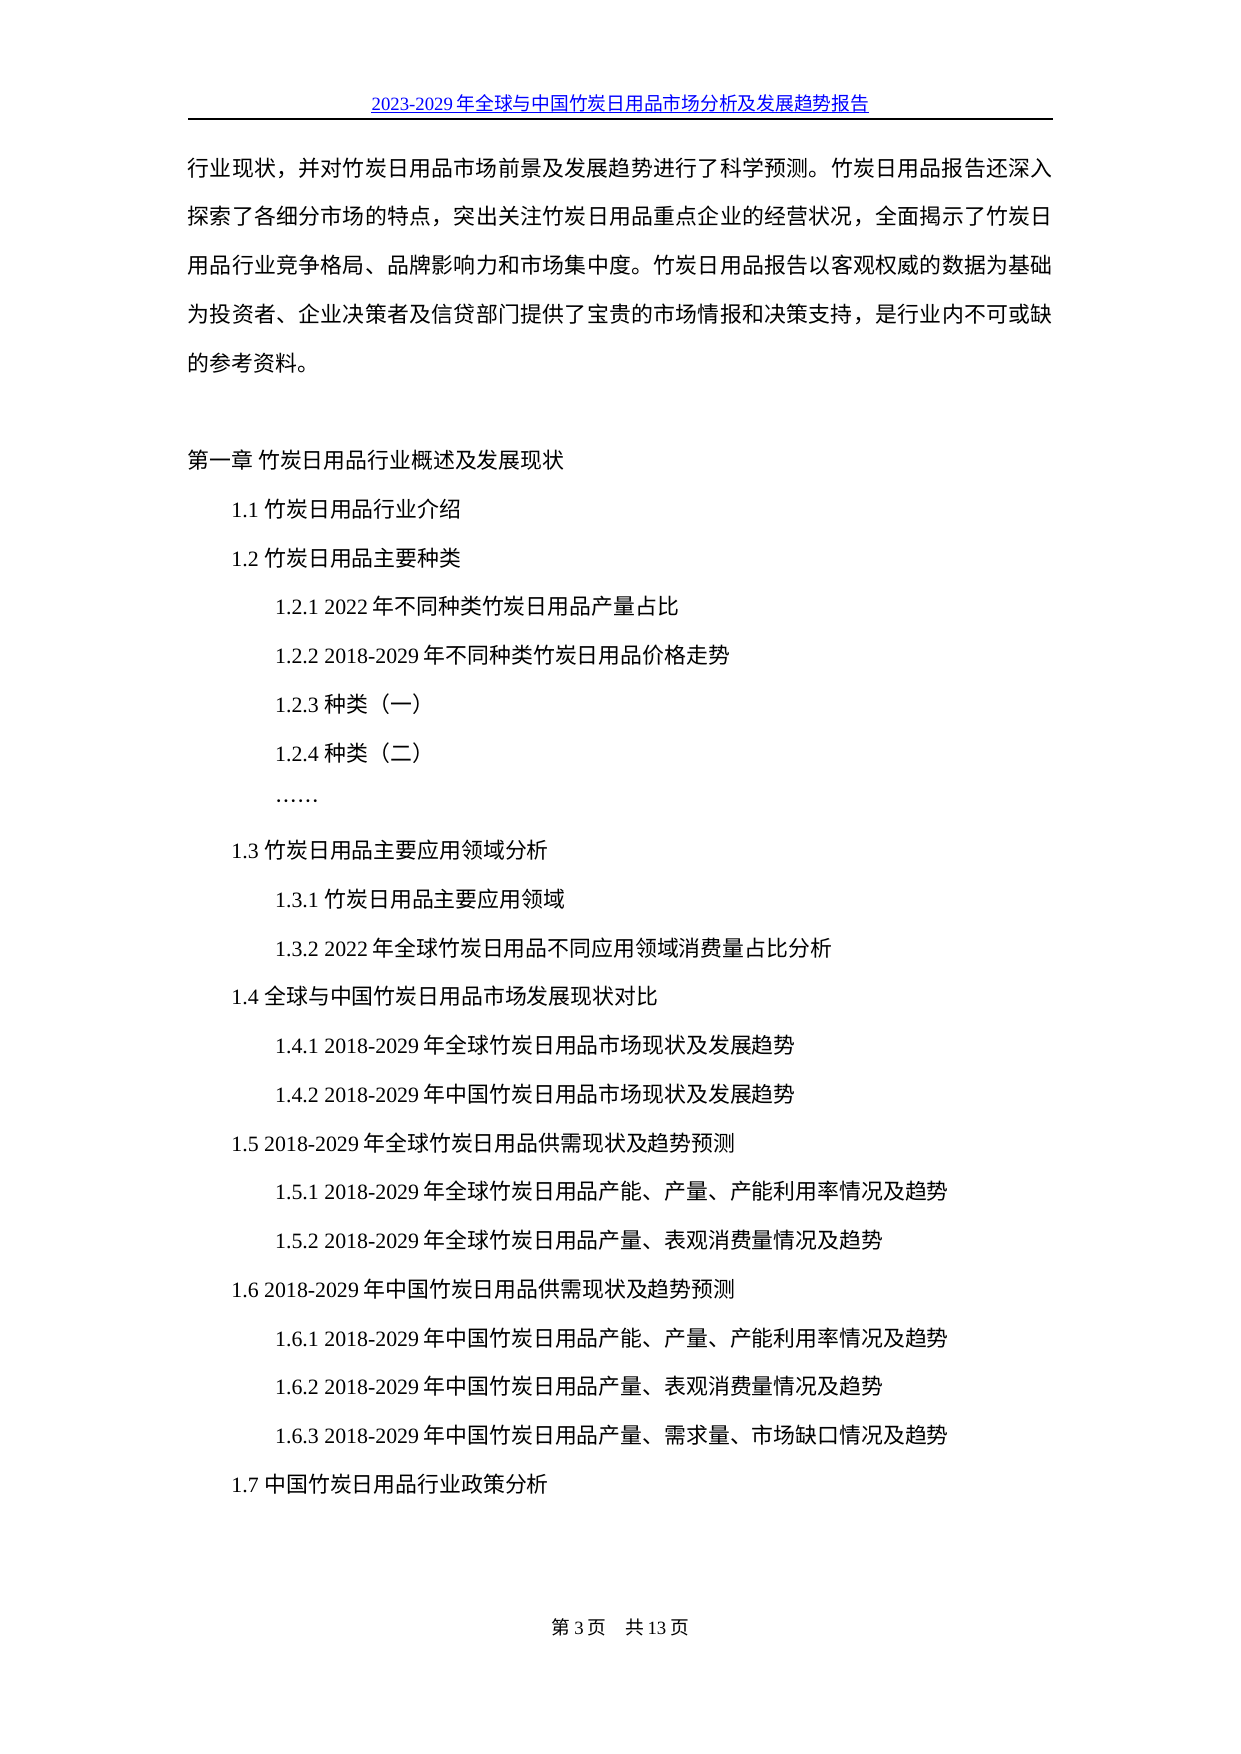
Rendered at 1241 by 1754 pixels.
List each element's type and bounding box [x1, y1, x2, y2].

text [187, 150, 1053, 1499]
